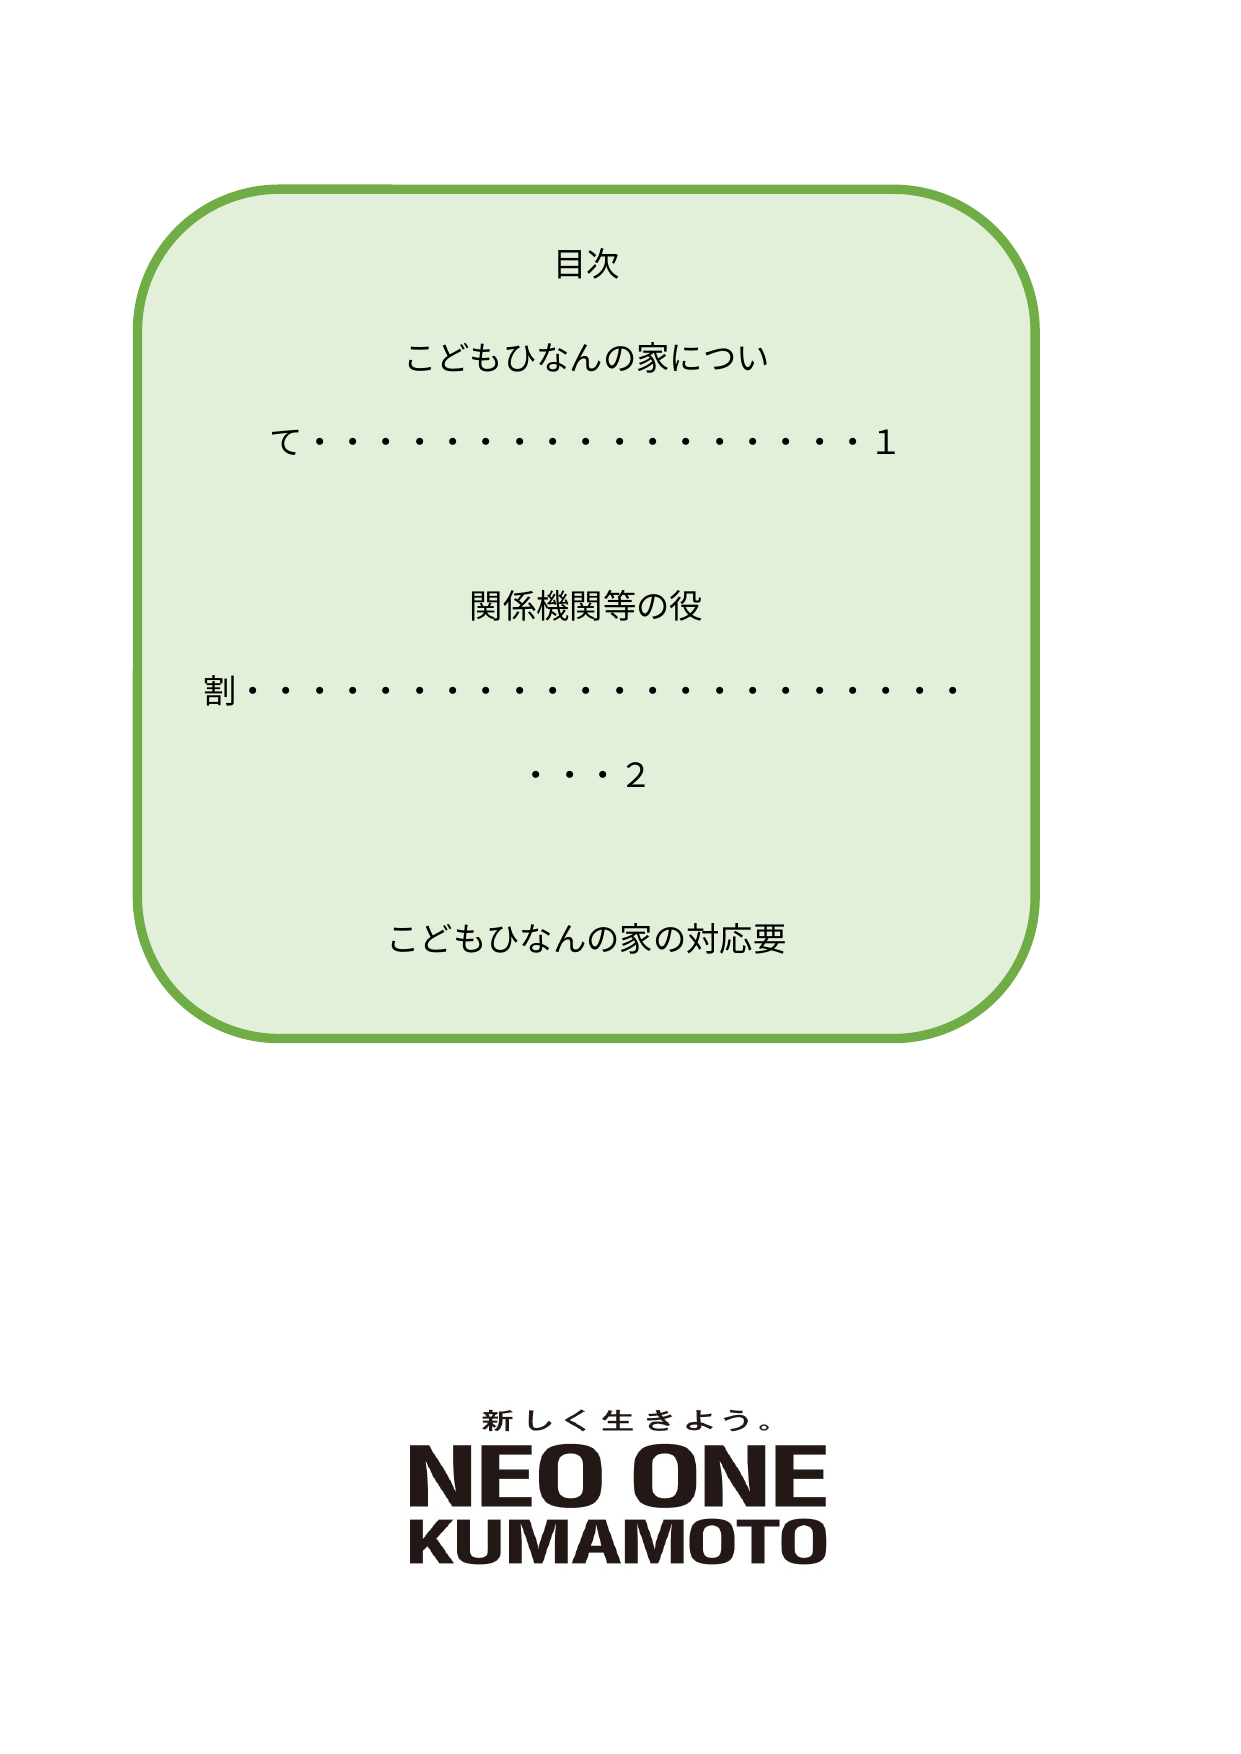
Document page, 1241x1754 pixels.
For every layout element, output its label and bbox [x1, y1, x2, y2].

picture [389, 1398, 844, 1577]
